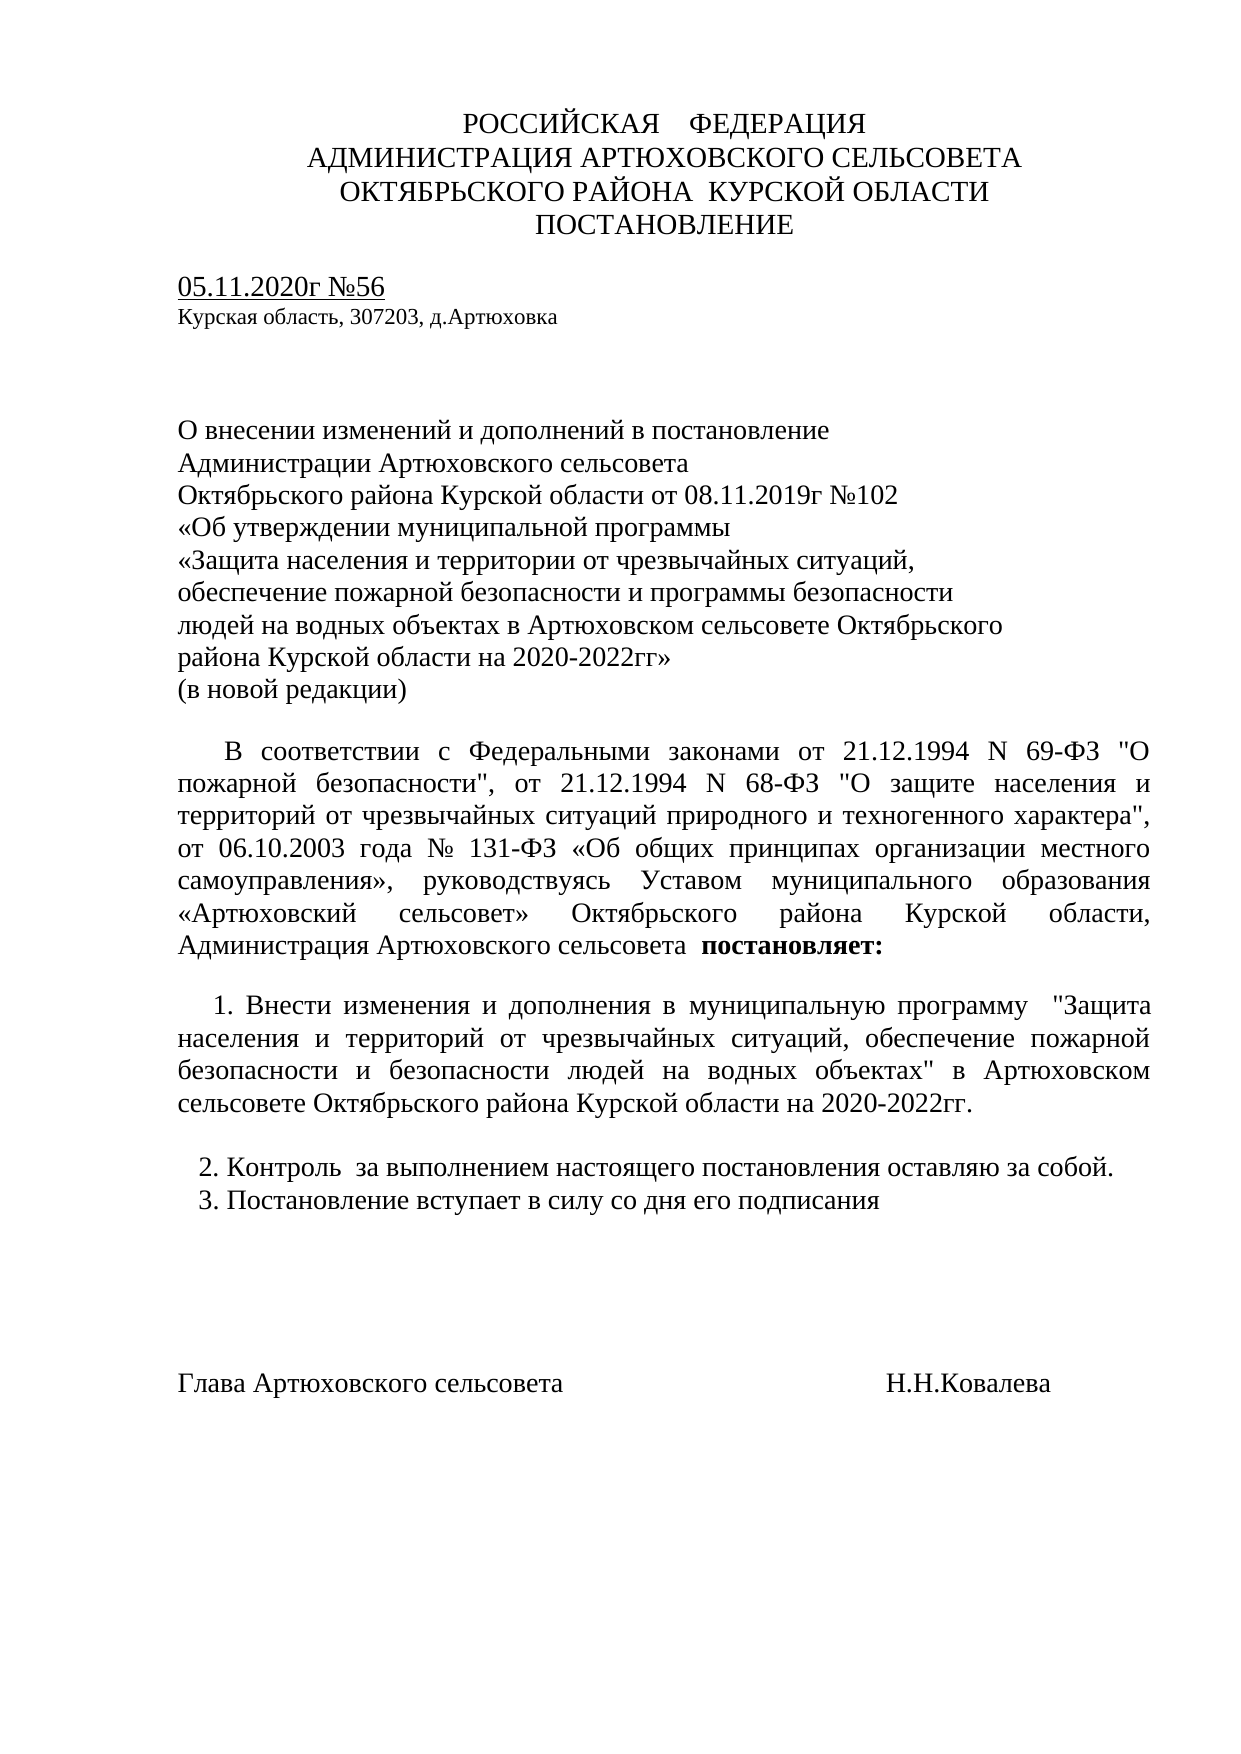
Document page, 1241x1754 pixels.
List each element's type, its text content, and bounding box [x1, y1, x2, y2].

text «Защита населения и территории от чрезвычайных ситуаций, [177, 543, 1152, 575]
text 3. Постановление вступает в силу со дня его подписания [177, 1183, 1152, 1215]
text обеспечение пожарной безопасности и программы безопасности [177, 575, 1152, 608]
text ПОСТАНОВЛЕНИЕ [177, 207, 1152, 241]
text АДМИНИСТРАЦИЯ АРТЮХОВСКОГО СЕЛЬСОВЕТА [177, 140, 1152, 174]
text Курская область, 307203, д.Артюховка [177, 303, 1152, 329]
text Глава Артюховского сельсовета Н.Н.Ковалева [177, 1366, 1152, 1399]
text 2. Контроль за выполнением настоящего постановления оставляю за собой. [177, 1150, 1152, 1183]
text «Об утверждении муниципальной программы [177, 511, 1152, 543]
text (в новой редакции) [177, 672, 1152, 705]
text Октябрьского района Курской области от 08.11.2019г №102 [177, 478, 1152, 511]
text 1. Внести изменения и дополнения в муниципальную программу "Защита населения и территорий от чрезвычайных ситуаций, обеспечение пожарной безопасности и безопасности людей на водных объектах" в Артюховском сельсовете Октябрьского района Курской области на 2020-2022гг. [177, 988, 1152, 1118]
text 05.11.2020г №56 [177, 269, 1152, 303]
text Администрации Артюховского сельсовета [177, 446, 1152, 478]
text людей на водных объектах в Артюховском сельсовете Октябрьского [177, 608, 1152, 640]
text ОКТЯБРЬСКОГО РАЙОНА КУРСКОЙ ОБЛАСТИ [177, 174, 1152, 207]
text В соответствии с Федеральными законами от 21.12.1994 N 69-ФЗ "О пожарной безопасности", от 21.12.1994 N 68-ФЗ "О защите населения и территорий от чрезвычайных ситуаций природного и техногенного характера", от 06.10.2003 года № 131-ФЗ «Об общих принципах организации местного самоуправления», руководствуясь Уставом муниципального образования «Артюховский сельсовет» Октябрьского района Курской области, Администрация Артюховского сельсовета постановляет: [177, 734, 1152, 960]
text РОССИЙСКАЯ ФЕДЕРАЦИЯ [177, 107, 1152, 140]
text О внесении изменений и дополнений в постановление [177, 413, 1152, 446]
text района Курской области на 2020-2022гг» [177, 640, 1152, 672]
